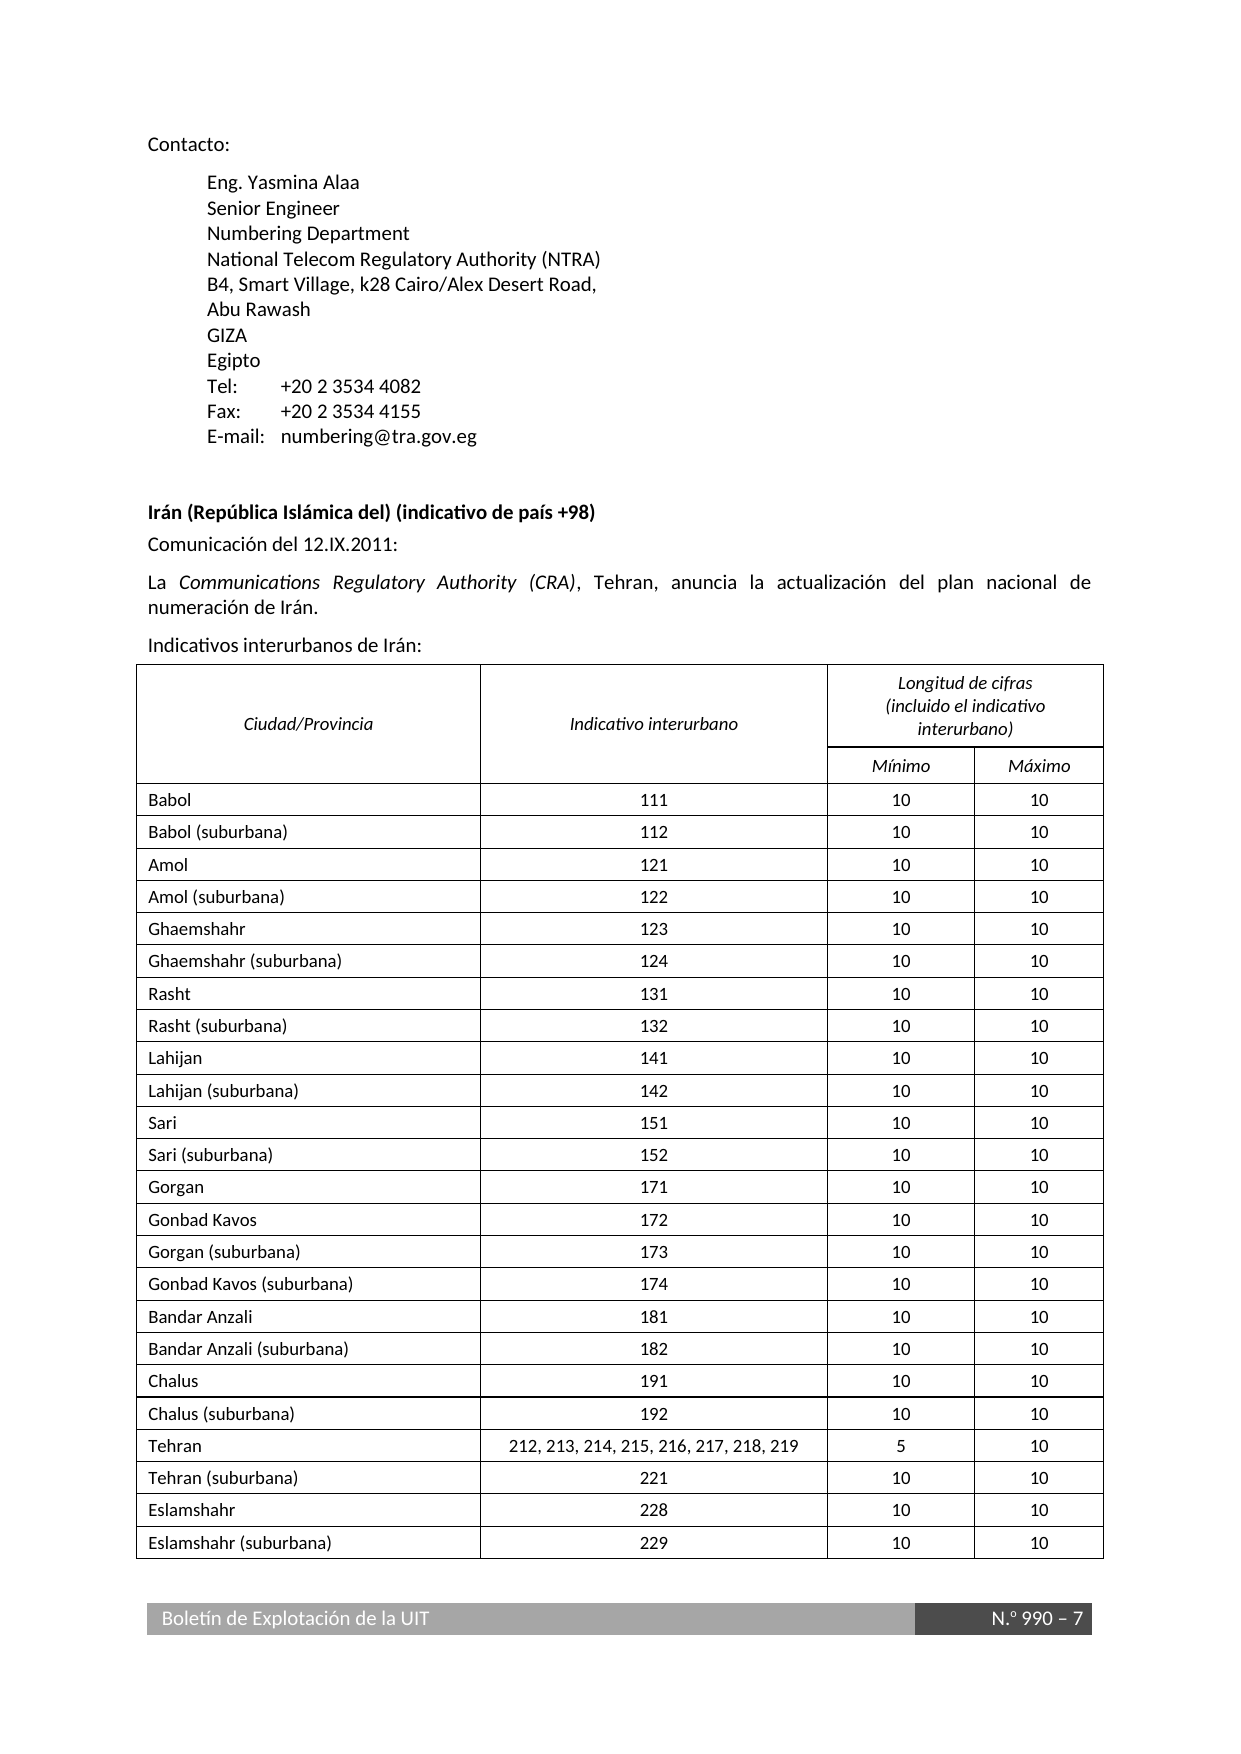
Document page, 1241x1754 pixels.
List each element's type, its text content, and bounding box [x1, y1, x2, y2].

table_cell 10 [828, 784, 974, 815]
table_cell Ghaemshahr (suburbana) [137, 945, 480, 977]
table_cell Amol (suburbana) [137, 881, 480, 912]
table_cell 173 [481, 1236, 827, 1267]
table_cell Eslamshahr (suburbana) [137, 1527, 480, 1558]
table_cell 121 [481, 849, 827, 880]
table_cell 10 [828, 1139, 974, 1170]
table_cell 10 [828, 881, 974, 912]
table_cell 10 [828, 1042, 974, 1073]
table_cell 10 [975, 1139, 1103, 1170]
table_cell Rasht (suburbana) [137, 1010, 480, 1041]
table_cell Sari [137, 1107, 480, 1138]
table_cell 10 [828, 1333, 974, 1364]
table_cell 132 [481, 1010, 827, 1041]
table_cell 152 [481, 1139, 827, 1170]
table_cell 10 [828, 1171, 974, 1203]
table_cell Gonbad Kavos [137, 1204, 480, 1235]
table_cell Tehran (suburbana) [137, 1462, 480, 1493]
table_cell 142 [481, 1075, 827, 1106]
table_cell 212, 213, 214, 215, 216, 217, 218, 219 [481, 1430, 827, 1461]
table_cell 10 [975, 881, 1103, 912]
table_cell 10 [828, 849, 974, 880]
table_cell 229 [481, 1527, 827, 1558]
table_cell 182 [481, 1333, 827, 1364]
table_cell Babol [137, 784, 480, 815]
table_cell Máximo [975, 748, 1103, 783]
text Indicativos interurbanos de Irán: [148, 632, 1092, 658]
table_cell 10 [975, 1042, 1103, 1073]
table_cell 221 [481, 1462, 827, 1493]
table_cell Chalus [137, 1365, 480, 1396]
table_cell 10 [975, 1398, 1103, 1429]
table_cell Rasht [137, 978, 480, 1009]
table_cell 131 [481, 978, 827, 1009]
table_cell 10 [975, 1268, 1103, 1299]
table_cell 10 [975, 1301, 1103, 1332]
table_cell 10 [975, 1107, 1103, 1138]
table_cell 5 [828, 1430, 974, 1461]
table_cell 10 [975, 1494, 1103, 1526]
table_cell 10 [975, 978, 1103, 1009]
table_cell 10 [828, 913, 974, 944]
table_cell 171 [481, 1171, 827, 1203]
table_cell Lahijan [137, 1042, 480, 1073]
table_cell 172 [481, 1204, 827, 1235]
table_cell 10 [828, 1462, 974, 1493]
table_cell 112 [481, 816, 827, 847]
text Comunicación del 12.IX.2011: [148, 531, 1092, 557]
table_cell 10 [975, 849, 1103, 880]
table_cell 124 [481, 945, 827, 977]
table_cell 10 [975, 913, 1103, 944]
table_header Indicativo interurbano [481, 665, 827, 783]
table_cell 10 [975, 784, 1103, 815]
table_cell 122 [481, 881, 827, 912]
table_cell Chalus (suburbana) [137, 1398, 480, 1429]
table_cell 10 [828, 1301, 974, 1332]
table_cell Gorgan [137, 1171, 480, 1203]
table_cell 10 [828, 816, 974, 847]
table_cell 10 [975, 1171, 1103, 1203]
table_cell 151 [481, 1107, 827, 1138]
table_cell Amol [137, 849, 480, 880]
table_cell Bandar Anzali [137, 1301, 480, 1332]
table_cell 10 [975, 1236, 1103, 1267]
text Eng. Yasmina Alaa Senior Engineer Numbering Department National Telecom Regulatory Authority (NTRA) B4, Smart Village, k28 Cairo/Alex Desert Road, Abu Rawash GIZA Egipto Tel: +20 2 3534 4082 Fax: +20 2 3534 4155 E-mail: numbering@tra.gov.eg [148, 169, 1092, 449]
table_cell 123 [481, 913, 827, 944]
table_cell Gorgan (suburbana) [137, 1236, 480, 1267]
table_cell 10 [975, 1462, 1103, 1493]
table_cell 10 [828, 1268, 974, 1299]
table_cell Mínimo [828, 748, 974, 783]
table_cell 10 [975, 1010, 1103, 1041]
table_cell 181 [481, 1301, 827, 1332]
table_cell 10 [828, 978, 974, 1009]
table_cell 10 [828, 1010, 974, 1041]
table_cell 10 [975, 1365, 1103, 1396]
table_cell Tehran [137, 1430, 480, 1461]
table_cell 111 [481, 784, 827, 815]
table_cell 174 [481, 1268, 827, 1299]
table_cell 10 [975, 945, 1103, 977]
table_cell 141 [481, 1042, 827, 1073]
table_cell 191 [481, 1365, 827, 1396]
table_cell 10 [828, 945, 974, 977]
table_cell 10 [828, 1107, 974, 1138]
text Contacto: [148, 132, 1092, 157]
table_cell Eslamshahr [137, 1494, 480, 1526]
text Irán (República Islámica del) (indicativo de país +98) [148, 499, 1092, 525]
table_cell 10 [828, 1527, 974, 1558]
table_cell Babol (suburbana) [137, 816, 480, 847]
table_cell Bandar Anzali (suburbana) [137, 1333, 480, 1364]
table_cell Lahijan (suburbana) [137, 1075, 480, 1106]
table_cell 10 [975, 816, 1103, 847]
table_cell 192 [481, 1398, 827, 1429]
table_cell 10 [828, 1204, 974, 1235]
table_cell 10 [828, 1365, 974, 1396]
table_cell 10 [975, 1430, 1103, 1461]
table_cell 228 [481, 1494, 827, 1526]
table_cell Sari (suburbana) [137, 1139, 480, 1170]
text La Communications Regulatory Authority (CRA), Tehran, anuncia la actualización del plan nacional de numeración de Irán. [148, 569, 1092, 620]
table_cell 10 [975, 1527, 1103, 1558]
table_cell Gonbad Kavos (suburbana) [137, 1268, 480, 1299]
table_cell 10 [828, 1236, 974, 1267]
table_header Ciudad/Provincia [137, 665, 480, 783]
table_cell 10 [975, 1204, 1103, 1235]
table_cell 10 [828, 1398, 974, 1429]
table_cell 10 [828, 1494, 974, 1526]
table_cell 10 [975, 1075, 1103, 1106]
table_cell 10 [828, 1075, 974, 1106]
table_cell 10 [975, 1333, 1103, 1364]
table_cell Ghaemshahr [137, 913, 480, 944]
table_header Longitud de cifras (incluido el indicativo interurbano) [828, 665, 1103, 746]
